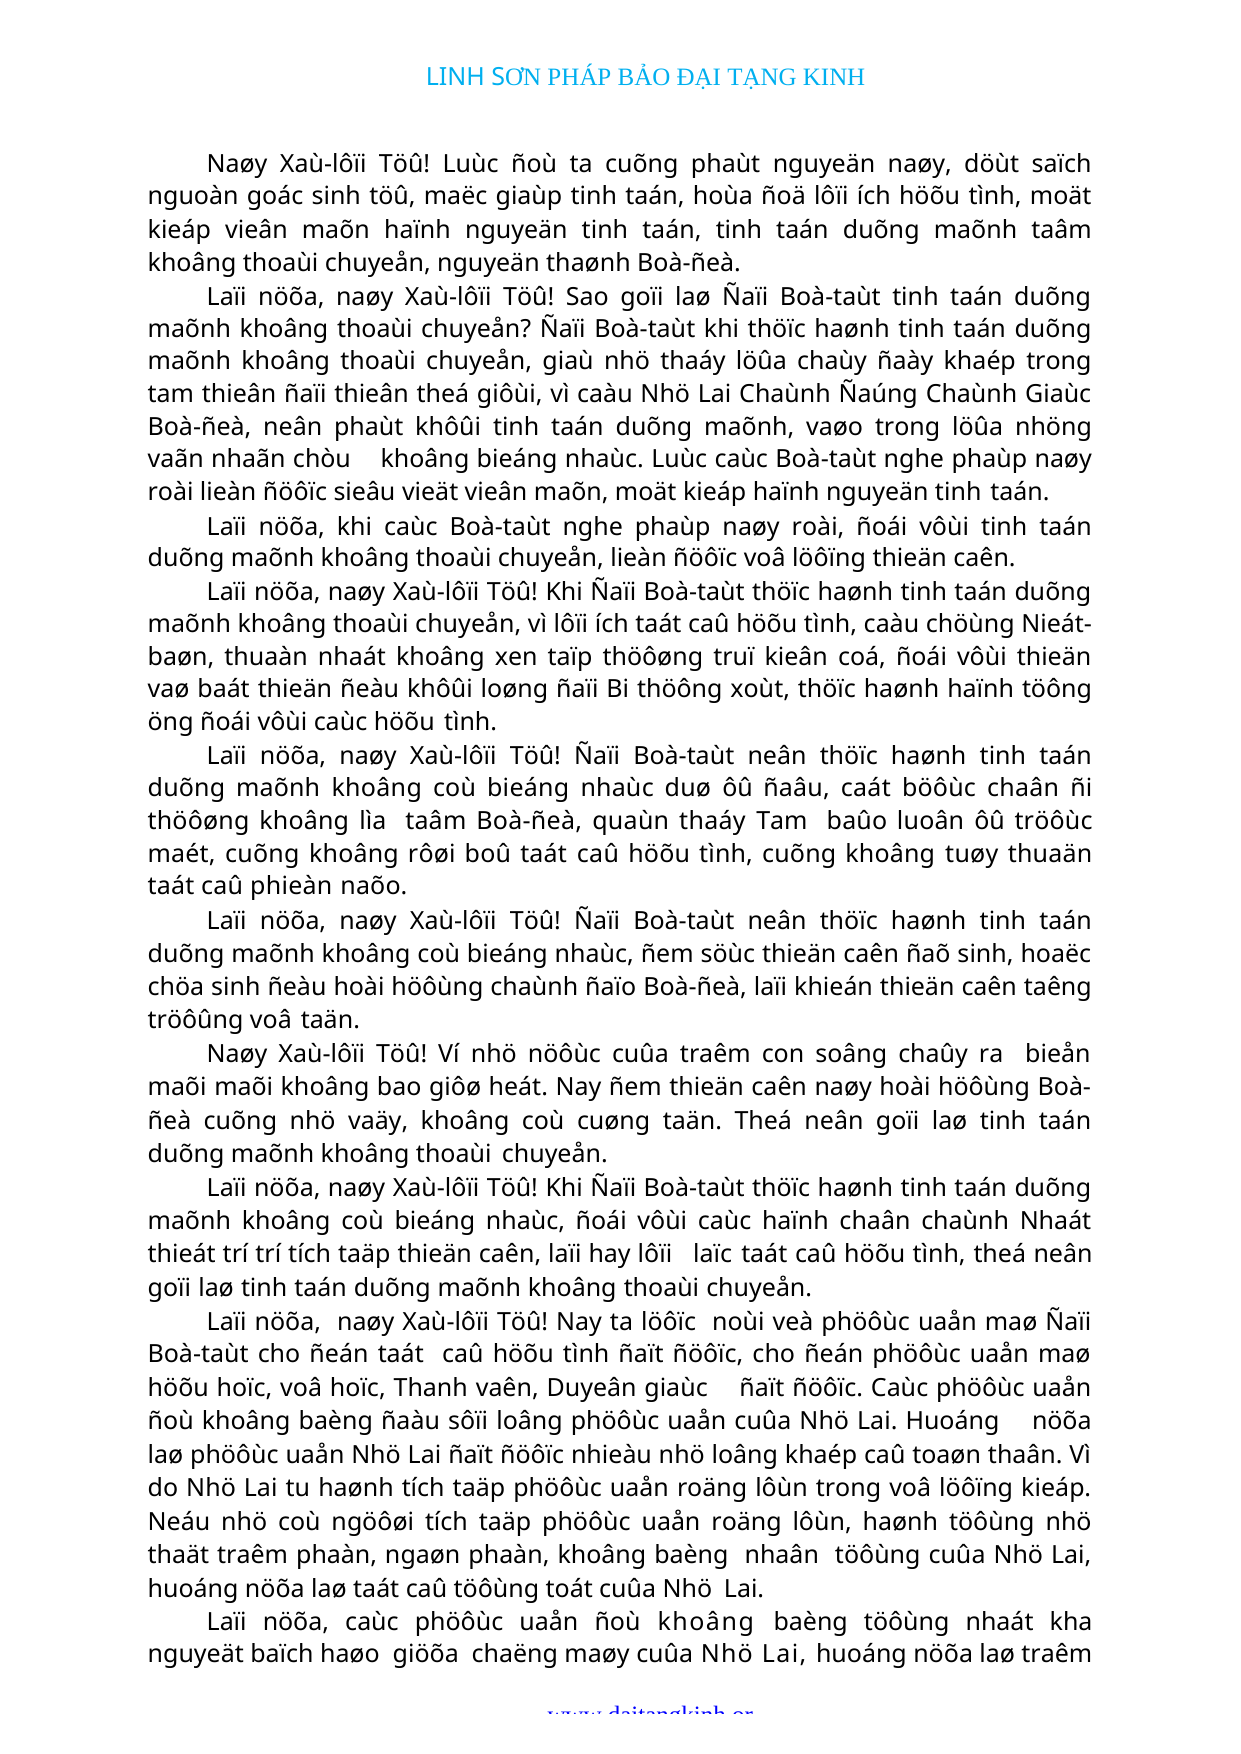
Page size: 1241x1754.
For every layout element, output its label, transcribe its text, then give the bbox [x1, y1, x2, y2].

text Naøy Xaù-lôïi Töû! Ví nhö nöôùc cuûa traêm con soâng chaûy ra bieån maõi maõi khoâng bao giôø heát. Nay ñem thieän caên naøy hoài höôùng Boà-ñeà cuõng nhö vaäy, khoâng coù cuøng taän. Theá neân goïi laø tinh taán duõng maõnh khoâng thoaùi chuyeån. [147, 1036, 1093, 1170]
text Laïi nöõa, naøy Xaù-lôïi Töû! Sao goïi laø Ñaïi Boà-taùt tinh taán duõng maõnh khoâng thoaùi chuyeån? Ñaïi Boà-taùt khi thöïc haønh tinh taán duõng maõnh khoâng thoaùi chuyeån, giaù nhö thaáy löûa chaùy ñaày khaép trong tam thieân ñaïi thieân theá giôùi, vì caàu Nhö Lai Chaùnh Ñaúng Chaùnh Giaùc Boà-ñeà, neân phaùt khôûi tinh taán duõng maõnh, vaøo trong löûa nhöng vaãn nhaãn chòu khoâng bieáng nhaùc. Luùc caùc Boà-taùt nghe phaùp naøy roài lieàn ñöôïc sieâu vieät vieân maõn, moät kieáp haïnh nguyeän tinh taán. [147, 279, 1093, 508]
text Laïi nöõa, naøy Xaù-lôïi Töû! Khi Ñaïi Boà-taùt thöïc haønh tinh taán duõng maõnh khoâng thoaùi chuyeån, vì lôïi ích taát caû höõu tình, caàu chöùng Nieát-baøn, thuaàn nhaát khoâng xen taïp thöôøng truï kieân coá, ñoái vôùi thieän vaø baát thieän ñeàu khôûi loøng ñaïi Bi thöông xoùt, thöïc haønh haïnh töông öng ñoái vôùi caùc höõu tình. [147, 574, 1093, 738]
text Laïi nöõa, naøy Xaù-lôïi Töû! Ñaïi Boà-taùt neân thöïc haønh tinh taán duõng maõnh khoâng coù bieáng nhaùc duø ôû ñaâu, caát böôùc chaân ñi thöôøng khoâng lìa taâm Boà-ñeà, quaùn thaáy Tam baûo luoân ôû tröôùc maét, cuõng khoâng rôøi boû taát caû höõu tình, cuõng khoâng tuøy thuaän taát caû phieàn naõo. [147, 739, 1092, 902]
text Laïi nöõa, khi caùc Boà-taùt nghe phaùp naøy roài, ñoái vôùi tinh taán duõng maõnh khoâng thoaùi chuyeån, lieàn ñöôïc voâ löôïng thieän caên. [147, 509, 1093, 574]
text Naøy Xaù-lôïi Töû! Luùc ñoù ta cuõng phaùt nguyeän naøy, döùt saïch nguoàn goác sinh töû, maëc giaùp tinh taán, hoùa ñoä lôïi ích höõu tình, moät kieáp vieân maõn haïnh nguyeän tinh taán, tinh taán duõng maõnh taâm khoâng thoaùi chuyeån, nguyeän thaønh Boà-ñeà. [147, 145, 1093, 279]
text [147, 1604, 1093, 1669]
text Laïi nöõa, naøy Xaù-lôïi Töû! Nay ta löôïc noùi veà phöôùc uaån maø Ñaïi Boà-taùt cho ñeán taát caû höõu tình ñaït ñöôïc, cho ñeán phöôùc uaån maø höõu hoïc, voâ hoïc, Thanh vaên, Duyeân giaùc ñaït ñöôïc. Caùc phöôùc uaån ñoù khoâng baèng ñaàu sôïi loâng phöôùc uaån cuûa Nhö Lai. Huoáng nöõa laø phöôùc uaån Nhö Lai ñaït ñöôïc nhieàu nhö loâng khaép caû toaøn thaân. Vì do Nhö Lai tu haønh tích taäp phöôùc uaån roäng lôùn trong voâ löôïng kieáp. Neáu nhö coù ngöôøi tích taäp phöôùc uaån roäng lôùn, haønh töôùng nhö thaät traêm phaàn, ngaøn phaàn, khoâng baèng nhaân töôùng cuûa Nhö Lai, huoáng nöõa laø taát caû töôùng toát cuûa Nhö Lai. [147, 1303, 1093, 1604]
text Laïi nöõa, naøy Xaù-lôïi Töû! Ñaïi Boà-taùt neân thöïc haønh tinh taán duõng maõnh khoâng coù bieáng nhaùc, ñem söùc thieän caên ñaõ sinh, hoaëc chöa sinh ñeàu hoài höôùng chaùnh ñaïo Boà-ñeà, laïi khieán thieän caên taêng tröôûng voâ taän. [147, 902, 1093, 1036]
text Laïi nöõa, naøy Xaù-lôïi Töû! Khi Ñaïi Boà-taùt thöïc haønh tinh taán duõng maõnh khoâng coù bieáng nhaùc, ñoái vôùi caùc haïnh chaân chaùnh Nhaát thieát trí trí tích taäp thieän caên, laïi hay lôïi laïc taát caû höõu tình, theá neân goïi laø tinh taán duõng maõnh khoâng thoaùi chuyeån. [147, 1170, 1093, 1303]
